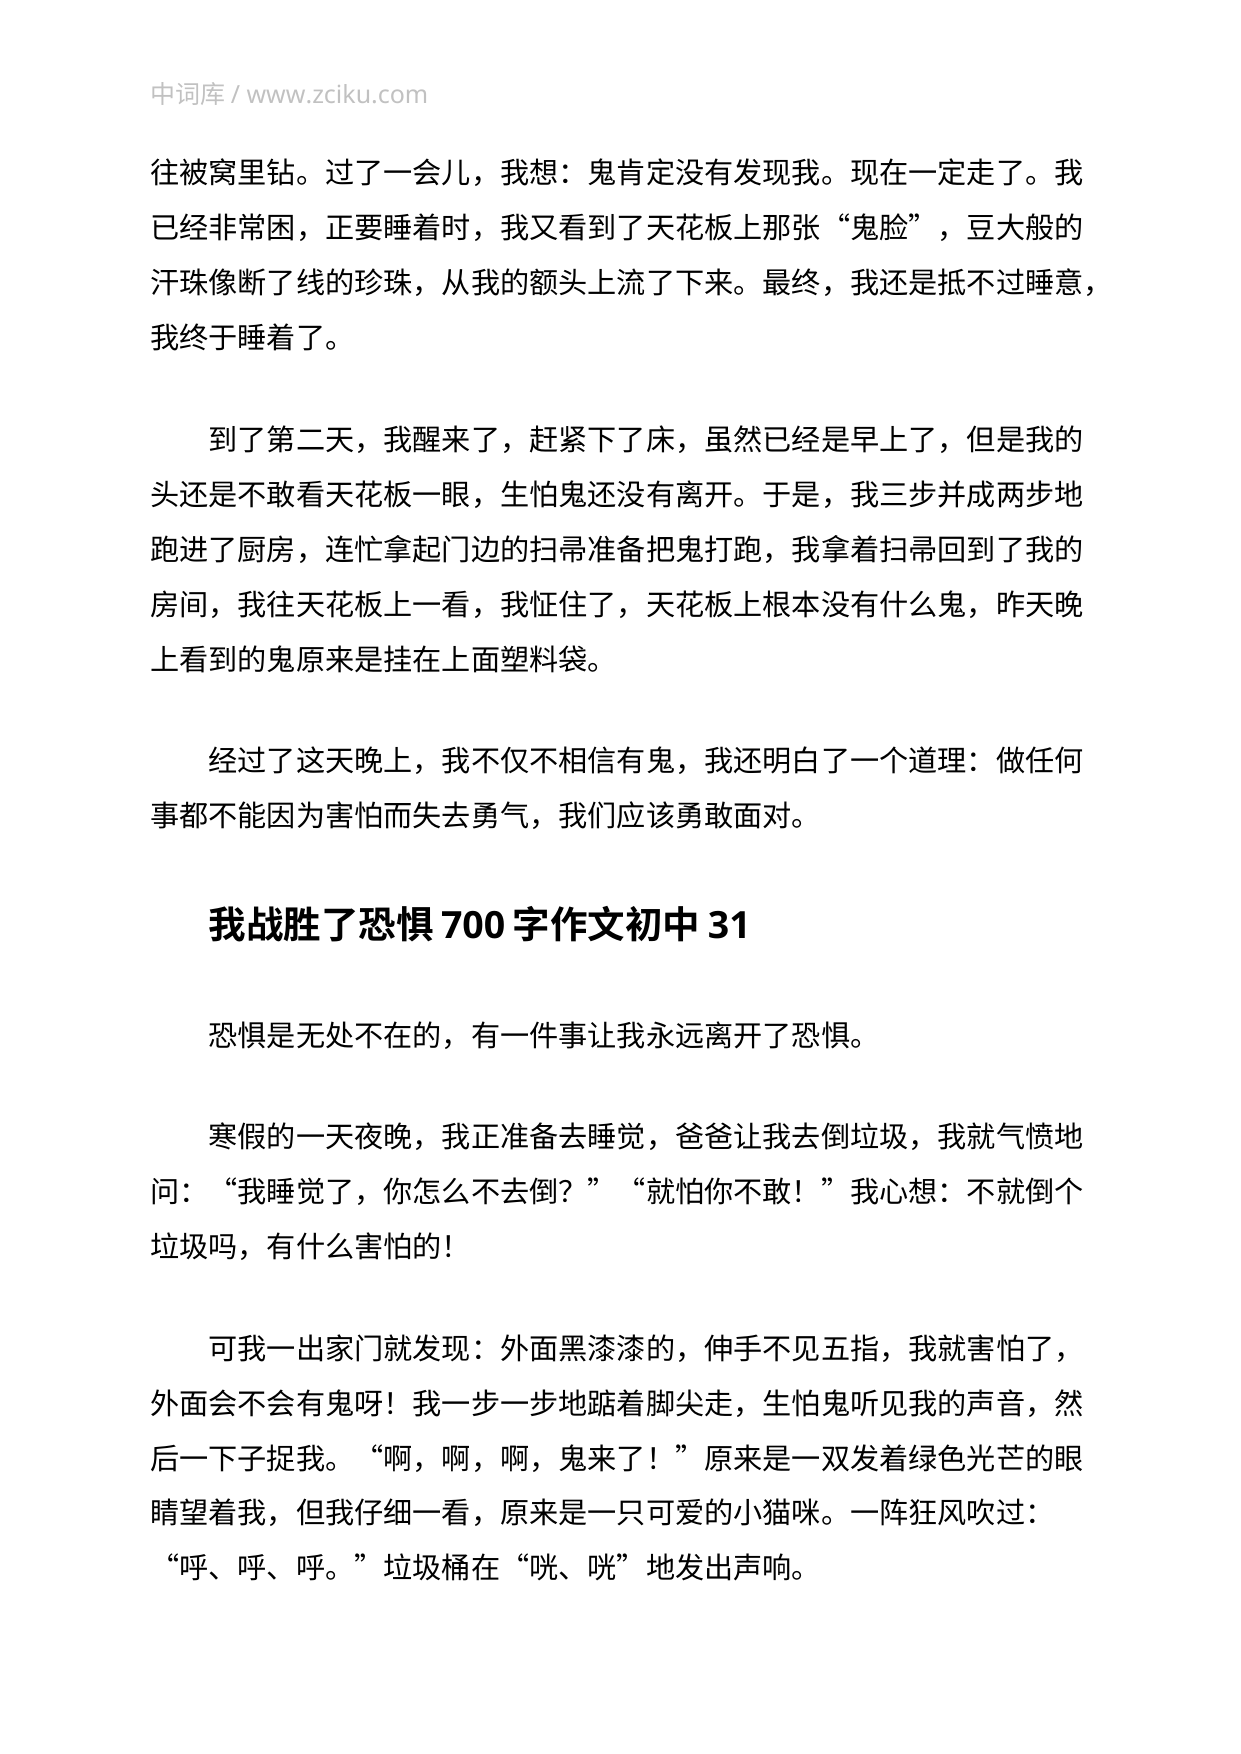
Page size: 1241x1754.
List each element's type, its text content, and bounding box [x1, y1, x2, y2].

text 经过了这天晚上，我不仅不相信有鬼，我还明白了一个道理：做任何事都不能因为害怕而失去勇气，我们应该勇敢面对。 [150, 738, 1090, 835]
text 恐惧是无处不在的，有一件事让我永远离开了恐惧。 [150, 1012, 1090, 1054]
text 可我一出家门就发现：外面黑漆漆的，伸手不见五指，我就害怕了，外面会不会有鬼呀！我一步一步地踮着脚尖走，生怕鬼听见我的声音，然后一下子捉我。“啊，啊，啊，鬼来了！”原来是一双发着绿色光芒的眼睛望着我，但我仔细一看，原来是一只可爱的小猫咪。一阵狂风吹过：“呼、呼、呼。”垃圾桶在“咣、咣”地发出声响。 [150, 1325, 1090, 1587]
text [150, 150, 1090, 357]
text 寒假的一天夜晚，我正准备去睡觉，爸爸让我去倒垃圾，我就气愤地问：“我睡觉了，你怎么不去倒？”“就怕你不敢！”我心想：不就倒个垃圾吗，有什么害怕的！ [150, 1114, 1090, 1266]
text 我战胜了恐惧700字作文初中31 [150, 894, 1090, 949]
text 到了第二天，我醒来了，赶紧下了床，虽然已经是早上了，但是我的头还是不敢看天花板一眼，生怕鬼还没有离开。于是，我三步并成两步地跑进了厨房，连忙拿起门边的扫帚准备把鬼打跑，我拿着扫帚回到了我的房间，我往天花板上一看，我怔住了，天花板上根本没有什么鬼，昨天晚上看到的鬼原来是挂在上面塑料袋。 [150, 416, 1090, 678]
